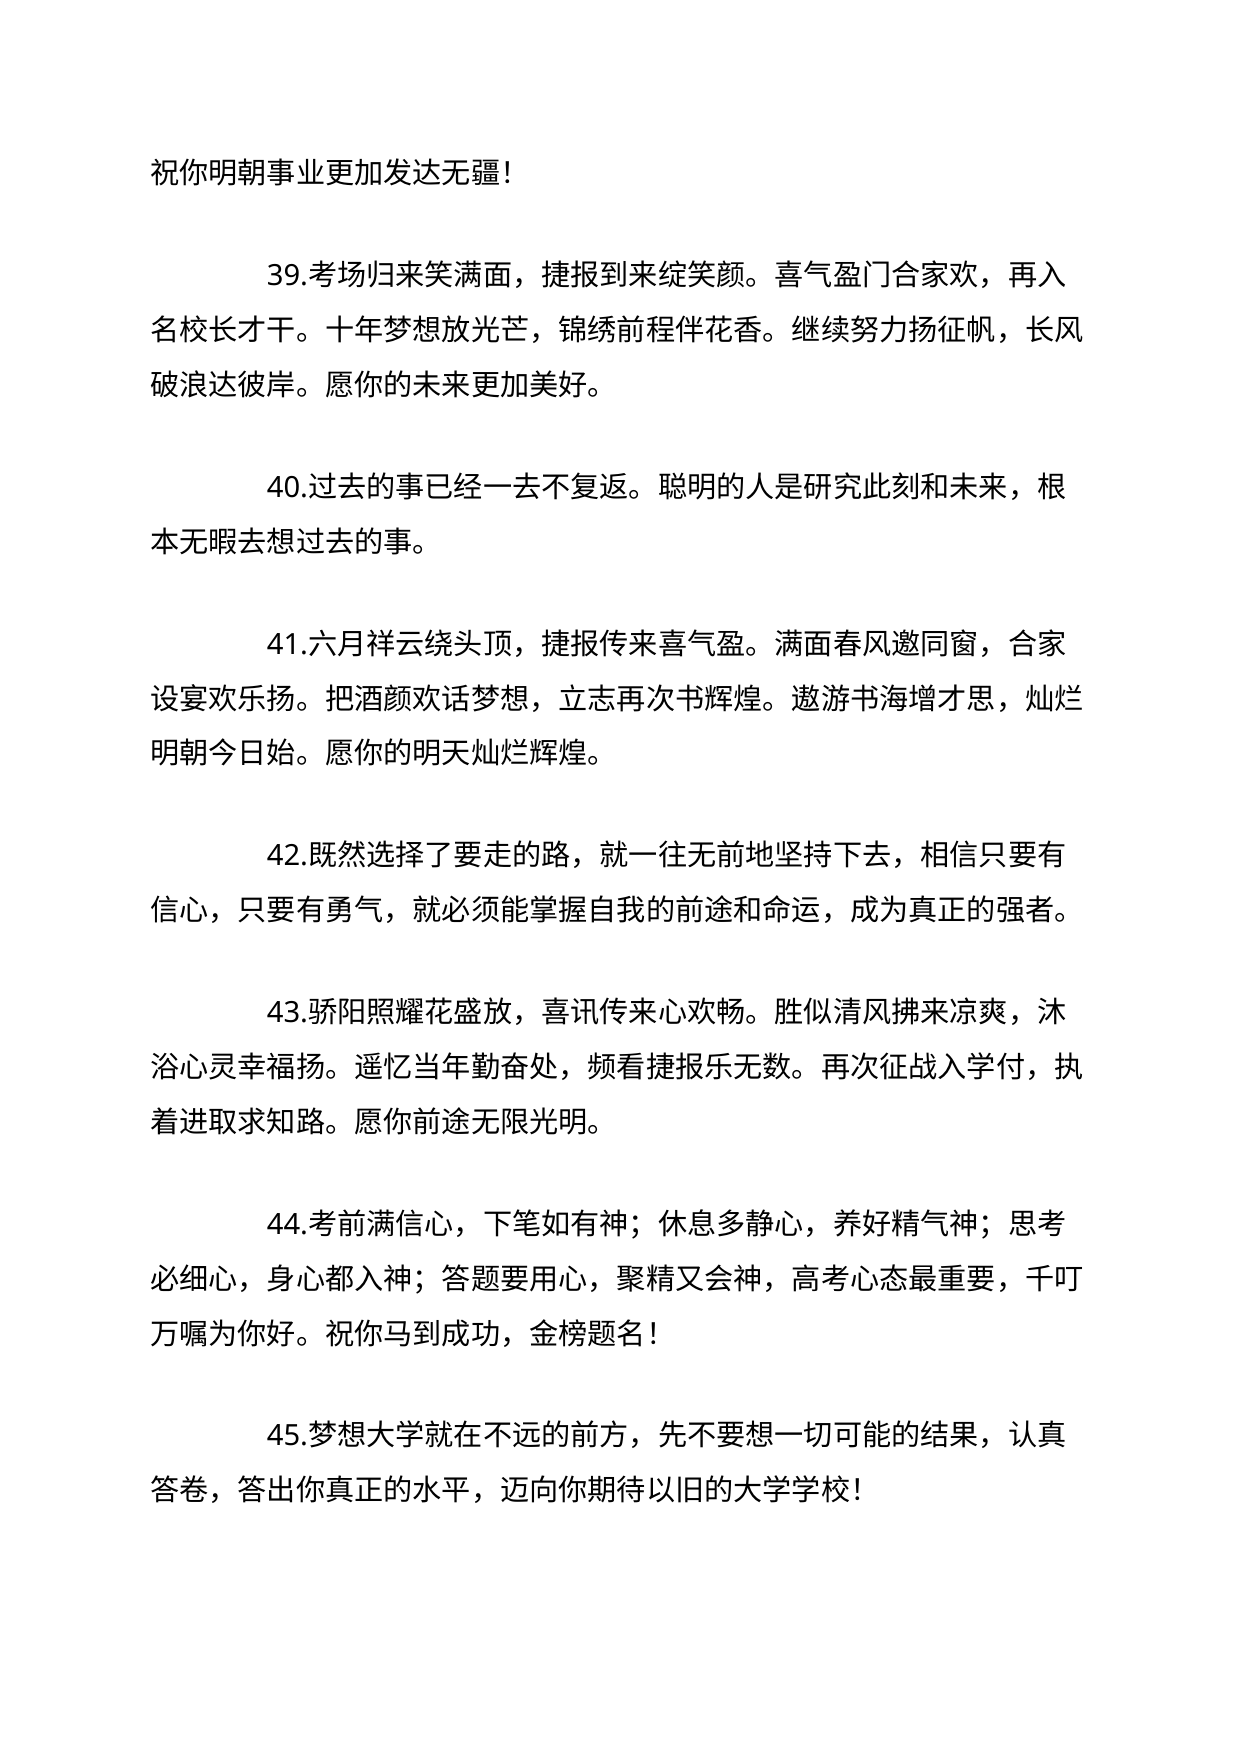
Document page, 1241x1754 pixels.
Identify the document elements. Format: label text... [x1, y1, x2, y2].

text 44.考前满信心，下笔如有神；休息多静心，养好精气神；思考必细心，身心都入神；答题要用心，聚精又会神，高考心态最重要，千叮万嘱为你好。祝你马到成功，金榜题名！ [150, 1200, 1090, 1352]
text 45.梦想大学就在不远的前方，先不要想一切可能的结果，认真答卷，答出你真正的水平，迈向你期待以旧的大学学校！ [150, 1412, 1090, 1509]
text 42.既然选择了要走的路，就一往无前地坚持下去，相信只要有信心，只要有勇气，就必须能掌握自我的前途和命运，成为真正的强者。 [150, 832, 1090, 929]
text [150, 150, 1090, 192]
text 39.考场归来笑满面，捷报到来绽笑颜。喜气盈门合家欢，再入名校长才干。十年梦想放光芒，锦绣前程伴花香。继续努力扬征帆，长风破浪达彼岸。愿你的未来更加美好。 [150, 252, 1090, 404]
text 40.过去的事已经一去不复返。聪明的人是研究此刻和未来，根本无暇去想过去的事。 [150, 463, 1090, 561]
text 43.骄阳照耀花盛放，喜讯传来心欢畅。胜似清风拂来凉爽，沐浴心灵幸福扬。遥忆当年勤奋处，频看捷报乐无数。再次征战入学付，执着进取求知路。愿你前途无限光明。 [150, 989, 1090, 1141]
text 41.六月祥云绕头顶，捷报传来喜气盈。满面春风邀同窗，合家设宴欢乐扬。把酒颜欢话梦想，立志再次书辉煌。遨游书海增才思，灿烂明朝今日始。愿你的明天灿烂辉煌。 [150, 620, 1090, 772]
